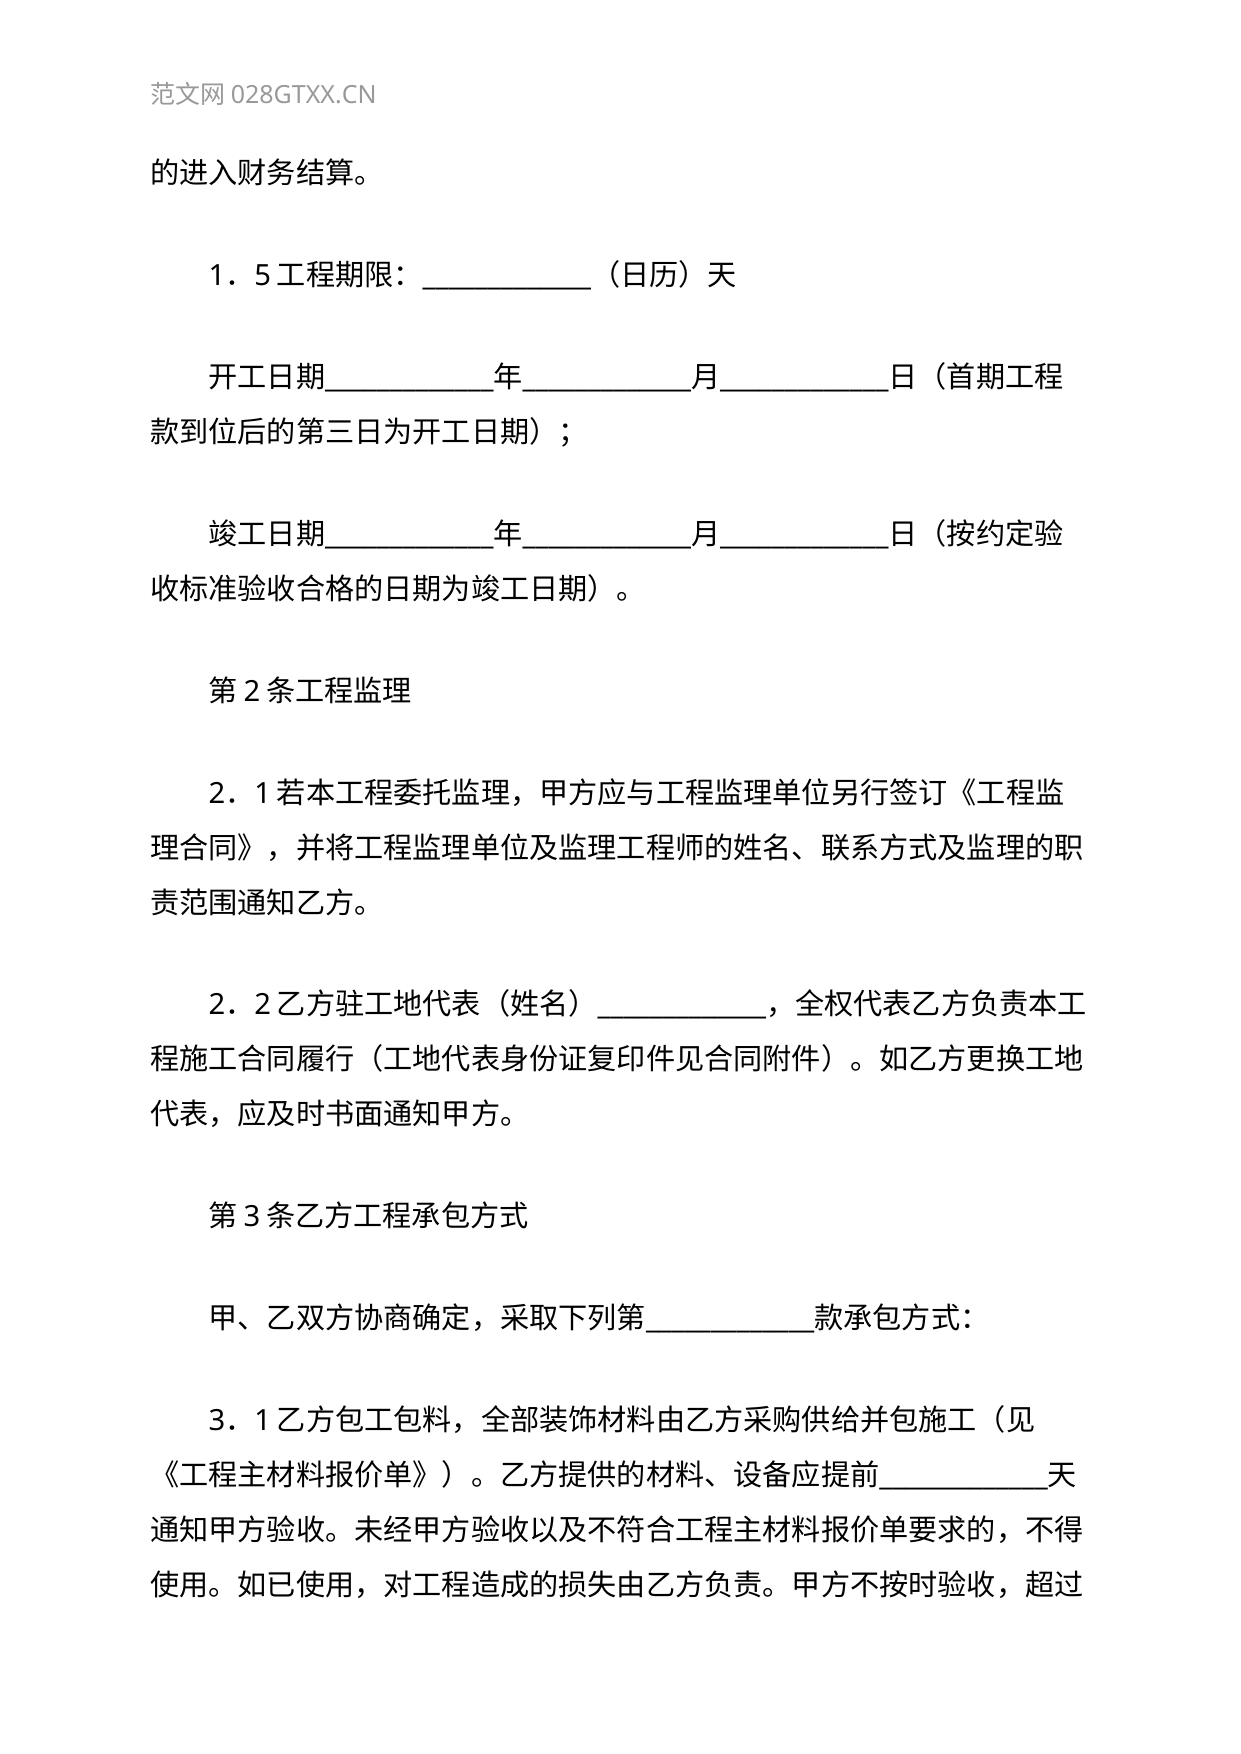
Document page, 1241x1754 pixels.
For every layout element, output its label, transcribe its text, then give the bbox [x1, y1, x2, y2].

text 2．2乙方驻工地代表（姓名）_____________，全权代表乙方负责本工程施工合同履行（工地代表身份证复印件见合同附件）。如乙方更换工地代表，应及时书面通知甲方。 [150, 981, 1090, 1133]
text 1．5工程期限：_____________（日历）天 [150, 252, 1090, 294]
text 竣工日期_____________年_____________月_____________日（按约定验收标准验收合格的日期为竣工日期）。 [150, 511, 1090, 608]
text 第2条工程监理 [150, 667, 1090, 710]
text 第3条乙方工程承包方式 [150, 1193, 1090, 1235]
text 甲、乙双方协商确定，采取下列第_____________款承包方式： [150, 1294, 1090, 1337]
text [150, 150, 1090, 192]
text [150, 1397, 1090, 1604]
text 2．1若本工程委托监理，甲方应与工程监理单位另行签订《工程监理合同》，并将工程监理单位及监理工程师的姓名、联系方式及监理的职责范围通知乙方。 [150, 769, 1090, 921]
text 开工日期_____________年_____________月_____________日（首期工程款到位后的第三日为开工日期）； [150, 354, 1090, 451]
